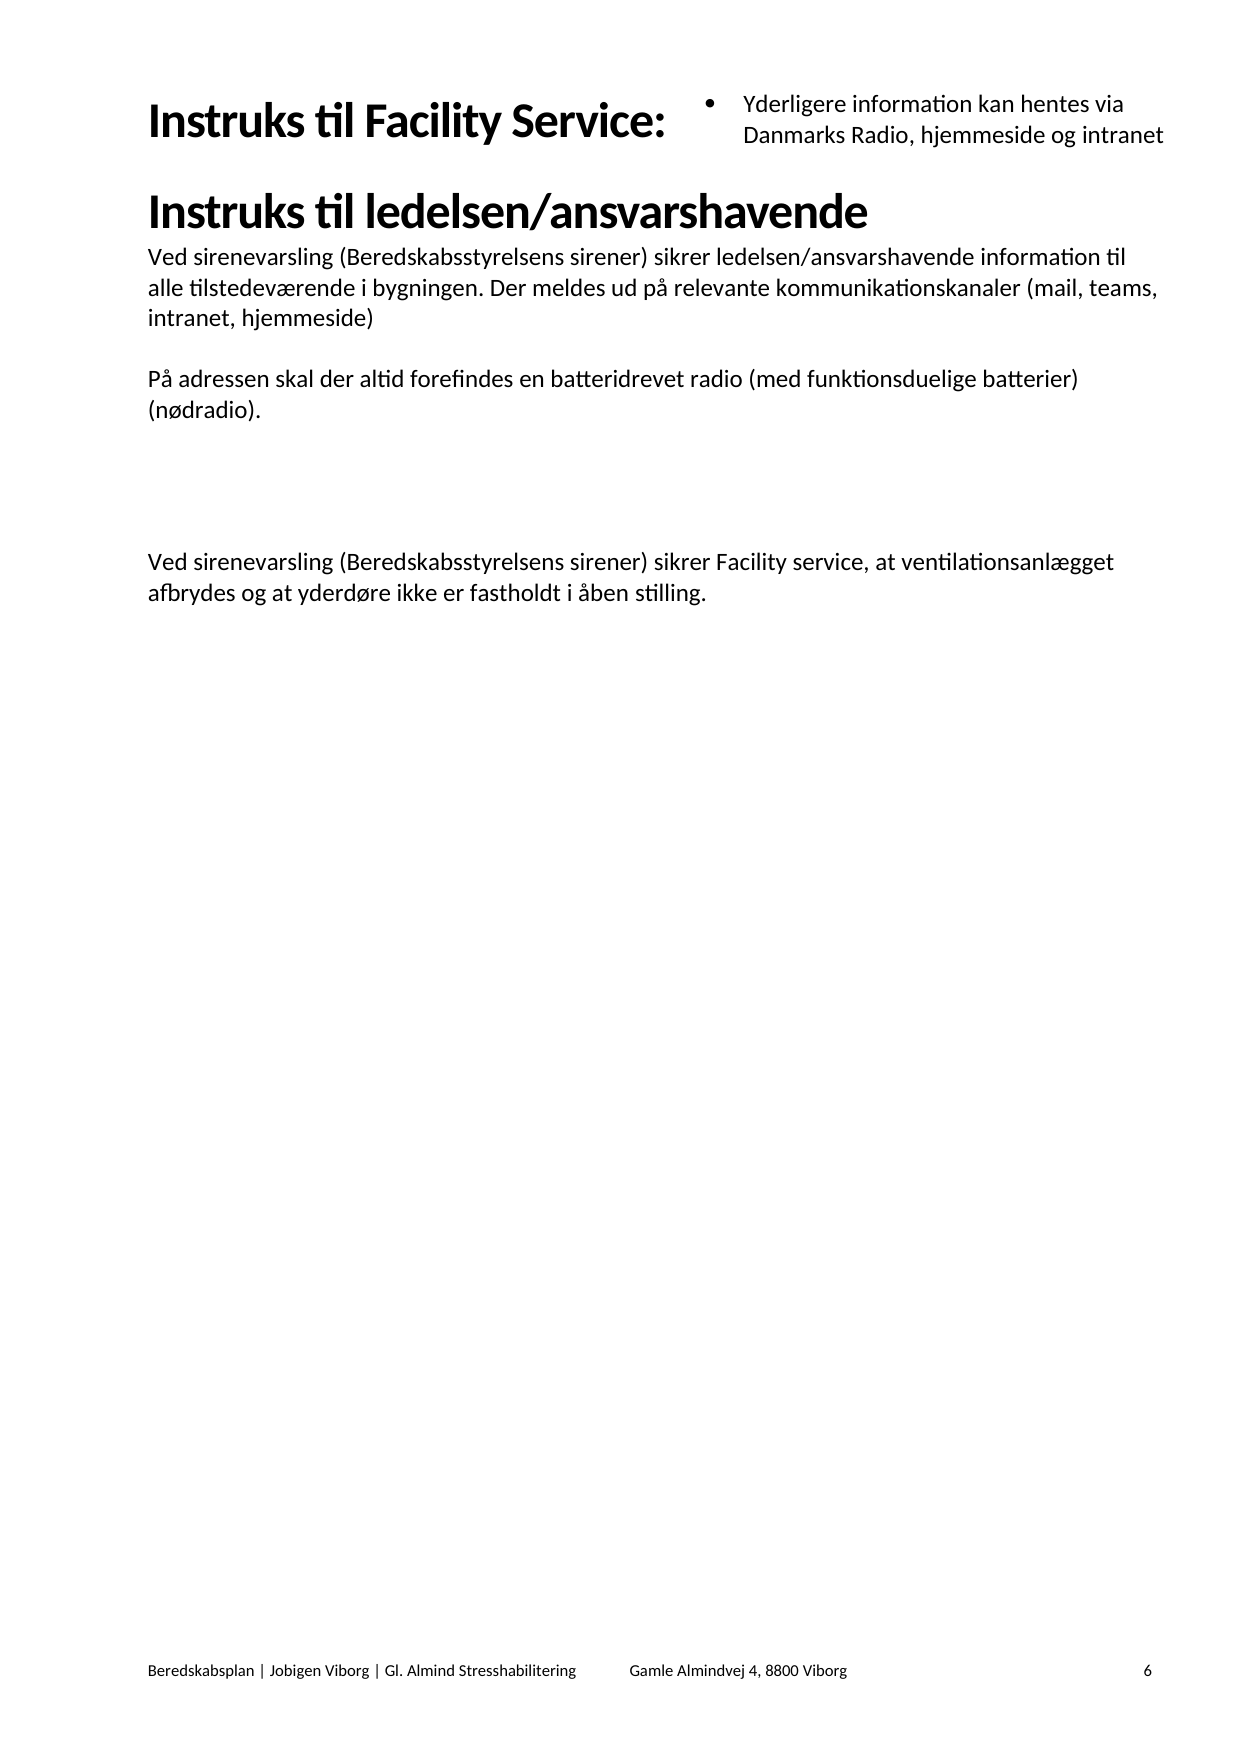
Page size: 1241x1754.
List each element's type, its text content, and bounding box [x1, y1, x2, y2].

text På adressen skal der altid forefindes en batteridrevet radio (med funktionsduelige batterier) (nødradio). [148, 363, 1167, 424]
text Ved sirenevarsling (Beredskabsstyrelsens sirener) sikrer Facility service, at ventilationsanlægget afbrydes og at yderdøre ikke er fastholdt i åben stilling. [148, 546, 1167, 607]
list Yderligere information kan hentes via Danmarks Radio, hjemmeside og intranet [668, 89, 1167, 150]
subtitle Instruks til ledelsen/ansvarshavende [148, 180, 1167, 241]
subtitle Instruks til Facility Service: [148, 89, 668, 150]
text Ved sirenevarsling (Beredskabsstyrelsens sirener) sikrer ledelsen/ansvarshavende information til alle tilstedeværende i bygningen. Der meldes ud på relevante kommunikationskanaler (mail, teams, intranet, hjemmeside) [148, 241, 1167, 333]
